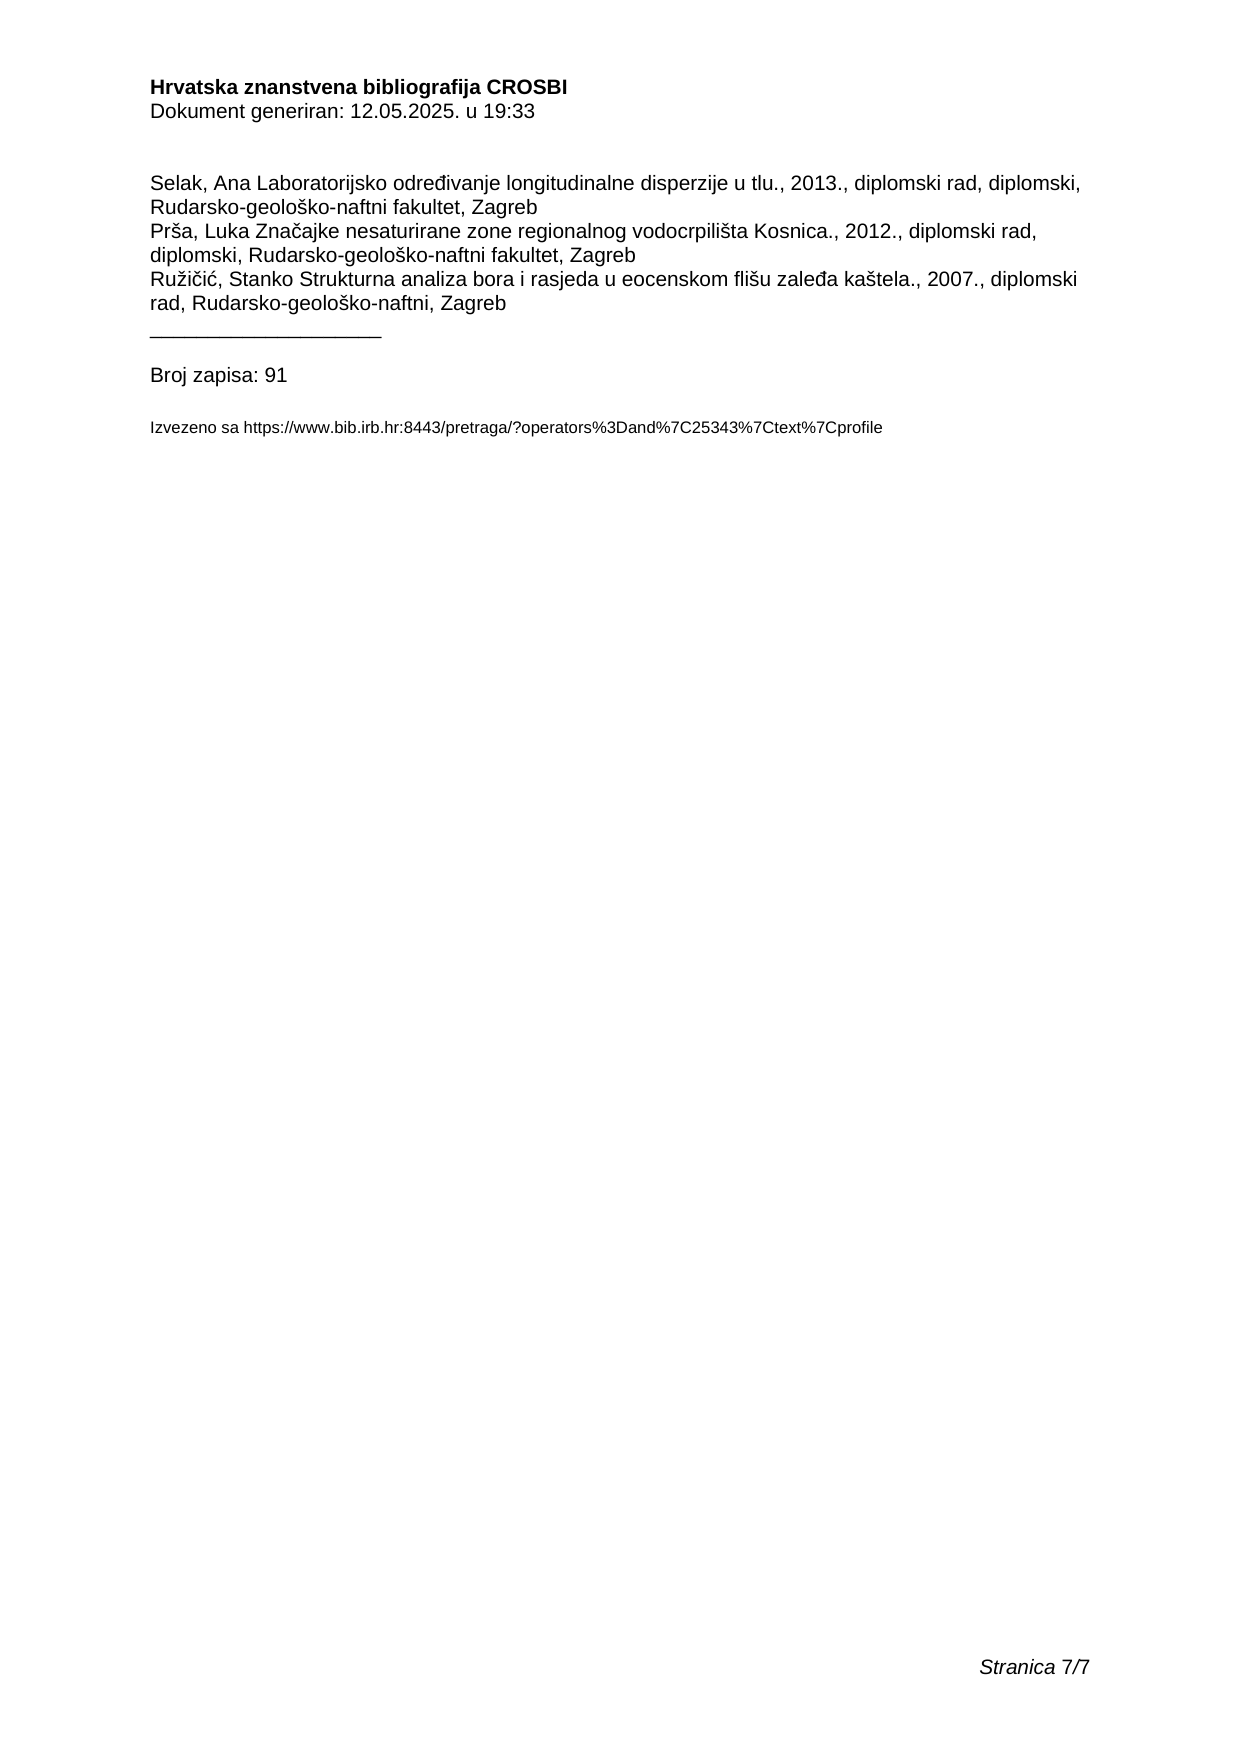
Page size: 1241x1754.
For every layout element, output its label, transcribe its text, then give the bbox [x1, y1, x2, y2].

text Izvezeno sa https://www.bib.irb.hr:8443/pretraga/?operators%3Dand%7C25343%7Ctext%7Cprofile [150, 418, 1090, 437]
text Ružičić, Stanko [150, 267, 1090, 315]
text Broj zapisa: 91 [150, 363, 1090, 387]
text Selak, Ana [150, 171, 1090, 219]
text Prša, Luka [150, 219, 1090, 267]
text ____________________ [150, 315, 1090, 339]
